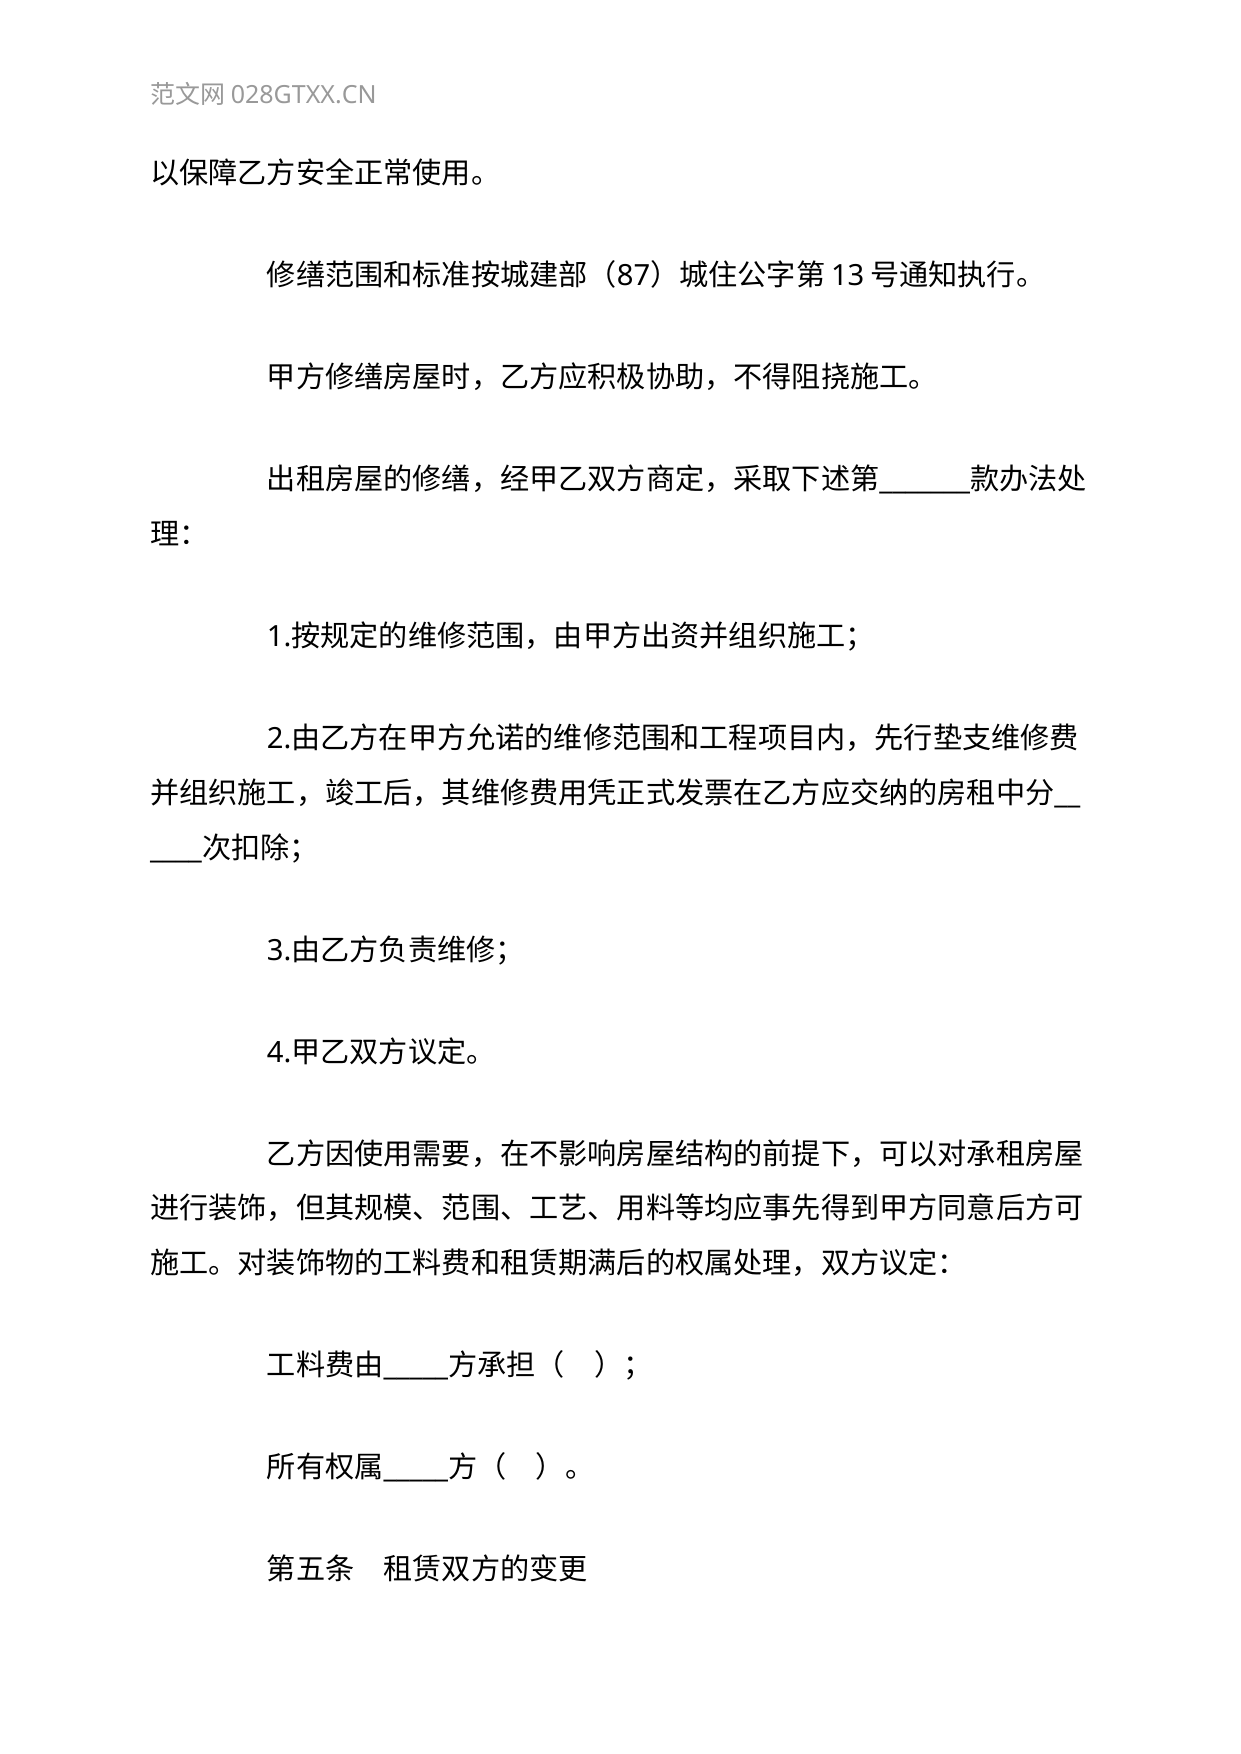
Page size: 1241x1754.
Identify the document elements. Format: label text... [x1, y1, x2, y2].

text 2.由乙方在甲方允诺的维修范围和工程项目内，先行垫支维修费并组织施工，竣工后，其维修费用凭正式发票在乙方应交纳的房租中分______次扣除； [150, 714, 1090, 867]
text 乙方因使用需要，在不影响房屋结构的前提下，可以对承租房屋进行装饰，但其规模、范围、工艺、用料等均应事先得到甲方同意后方可施工。对装饰物的工料费和租赁期满后的权属处理，双方议定： [150, 1130, 1090, 1282]
text 甲方修缮房屋时，乙方应积极协助，不得阻挠施工。 [150, 354, 1090, 396]
text 4.甲乙双方议定。 [150, 1028, 1090, 1071]
text 出租房屋的修缮，经甲乙双方商定，采取下述第_______款办法处理： [150, 456, 1090, 553]
text 工料费由_____方承担（ ）； [150, 1342, 1090, 1384]
text 所有权属_____方（ ）。 [150, 1444, 1090, 1486]
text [150, 150, 1090, 192]
text 第五条 租赁双方的变更 [150, 1546, 1090, 1588]
text 修缮范围和标准按城建部（87）城住公字第13号通知执行。 [150, 252, 1090, 294]
text 3.由乙方负责维修； [150, 926, 1090, 969]
text 1.按规定的维修范围，由甲方出资并组织施工； [150, 612, 1090, 655]
